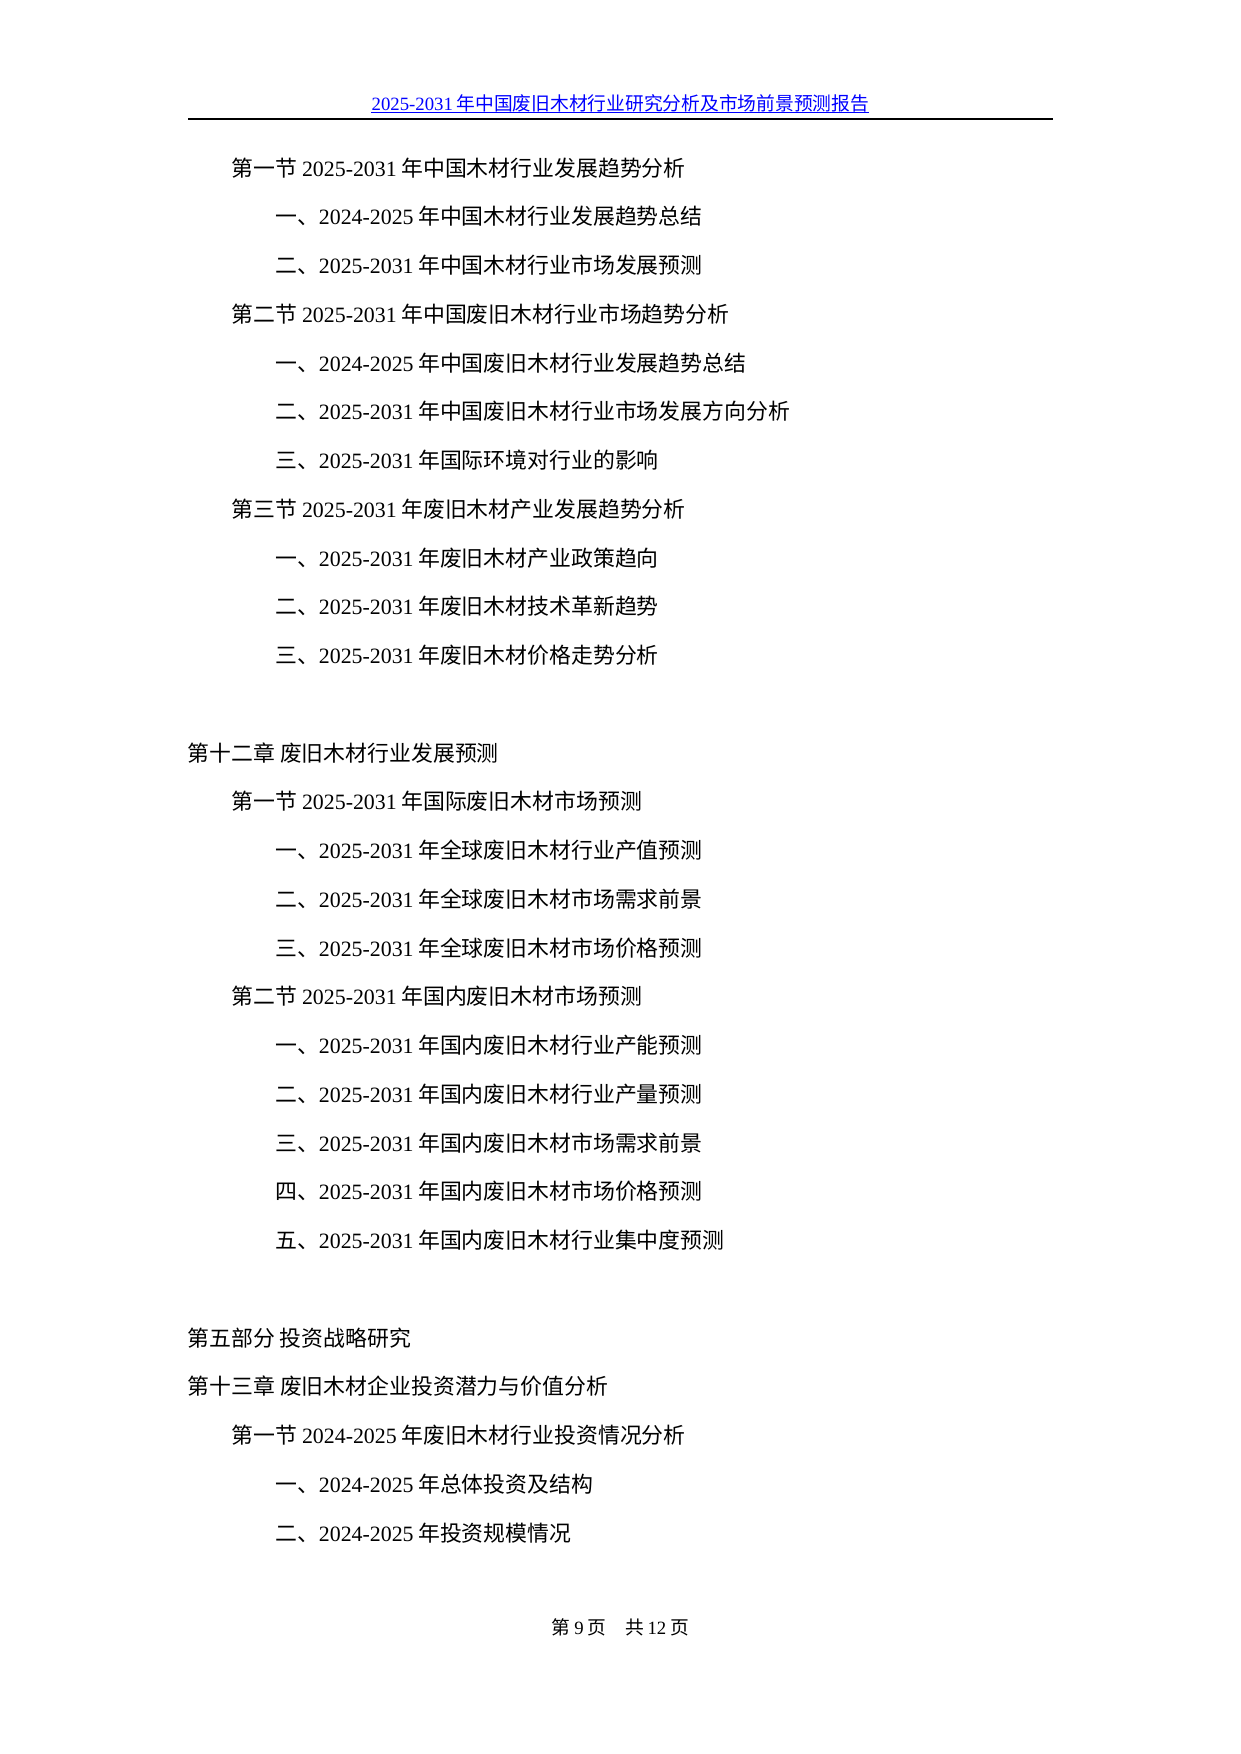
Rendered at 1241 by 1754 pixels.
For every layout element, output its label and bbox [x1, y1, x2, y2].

text [187, 150, 1053, 1548]
